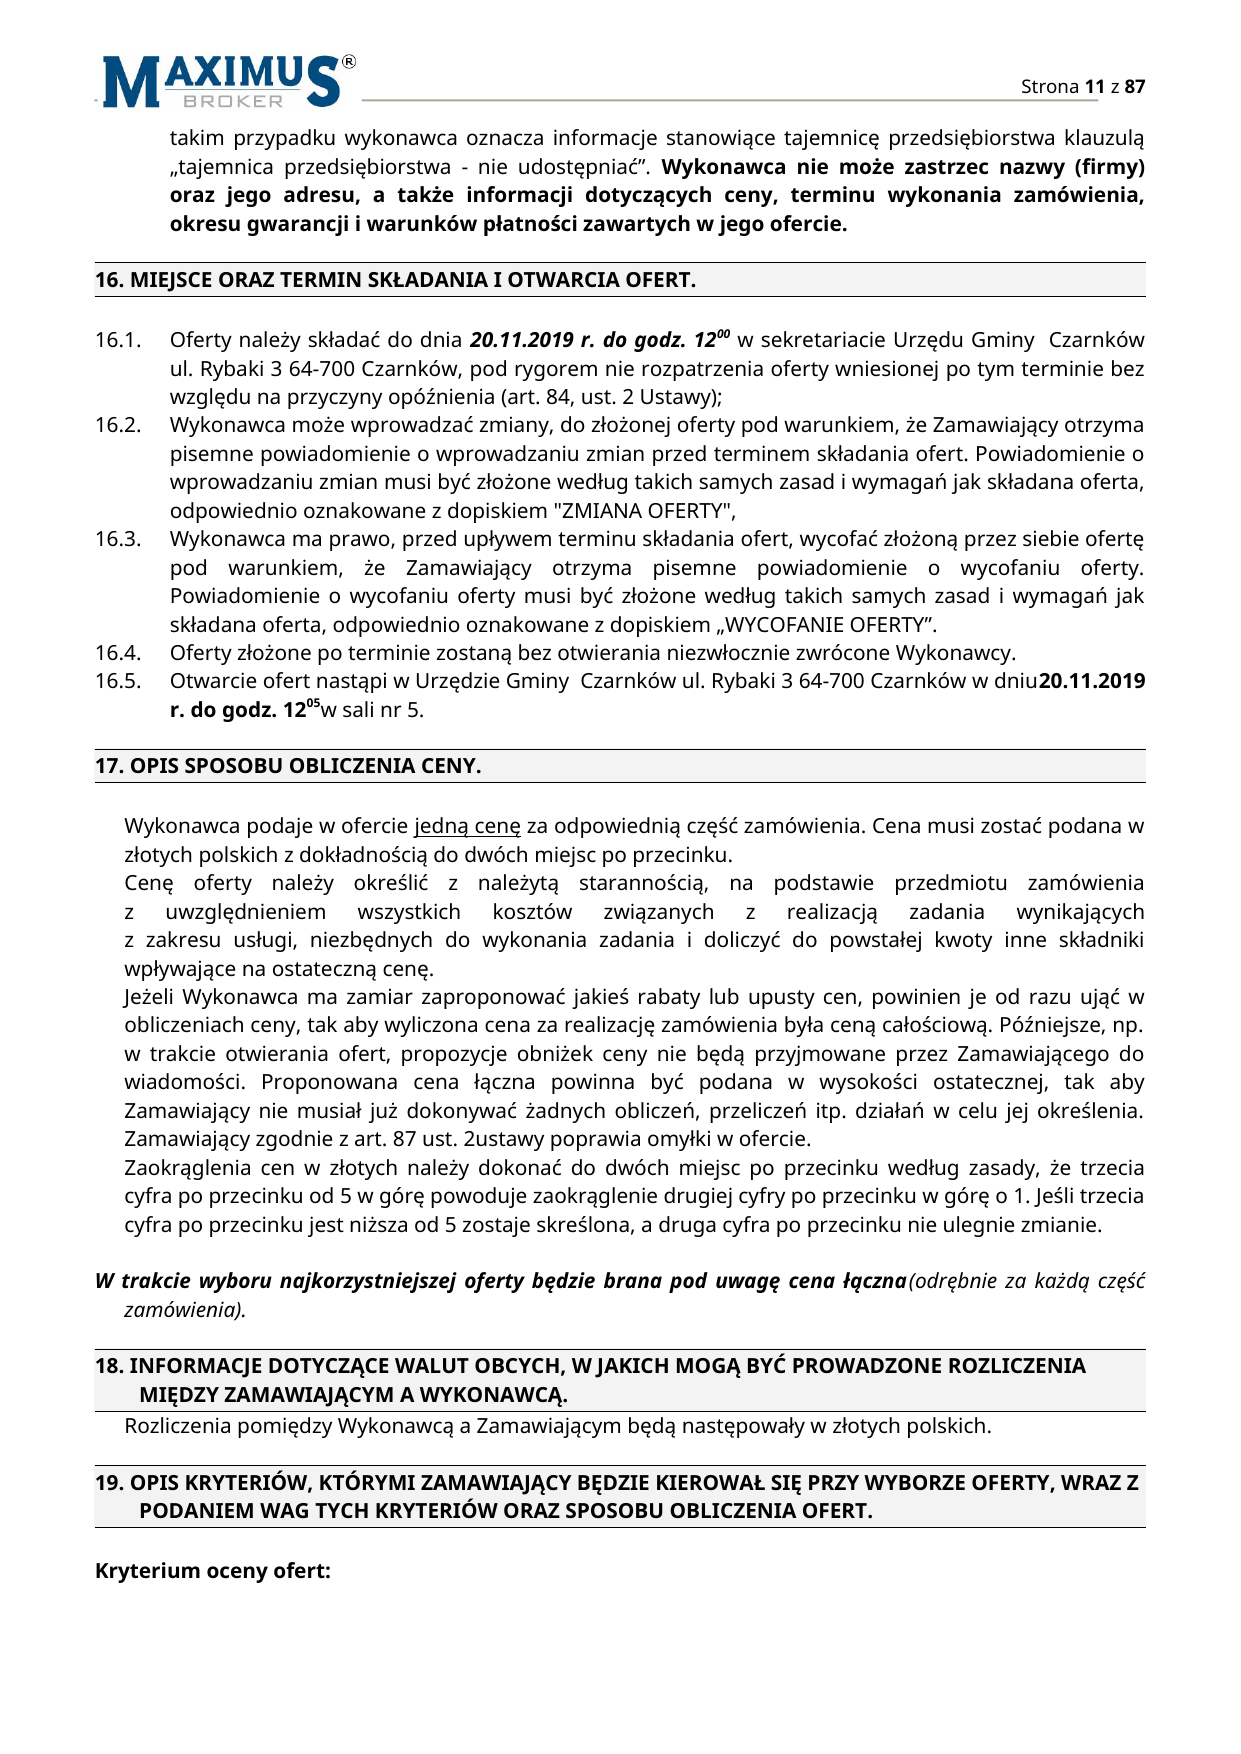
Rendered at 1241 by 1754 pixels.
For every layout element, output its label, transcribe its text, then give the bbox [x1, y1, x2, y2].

picture [97, 50, 362, 112]
list Oferty złożone po terminie zostaną bez otwierania niezwłocznie zwrócone Wykonawcy. [94, 638, 1146, 667]
list Oferty należy składać do dnia 20.11.2019 r. do godz. 1200 w sekretariacie Urzędu Gminy Czarnków ul. Rybaki 3 64-700 Czarnków, pod rygorem nie rozpatrzenia oferty wniesionej po tym terminie bez względu na przyczyny opóźnienia (art. 84, ust. 2 Ustawy); [94, 325, 1146, 411]
list Otwarcie ofert nastąpi w Urzędzie Gminy Czarnków ul. Rybaki 3 64-700 Czarnków w dniu20.11.2019 r. do godz. 1205w sali nr 5. [94, 667, 1146, 723]
text W trakcie wyboru najkorzystniejszej oferty będzie brana pod uwagę cena łączna(odrębnie za każdą część zamówienia). [94, 1267, 1146, 1323]
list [94, 123, 1146, 237]
list Wykonawca ma prawo, przed upływem terminu składania ofert, wycofać złożoną przez siebie ofertę pod warunkiem, że Zamawiający otrzyma pisemne powiadomienie o wycofaniu oferty. Powiadomienie o wycofaniu oferty musi być złożone według takich samych zasad i wymagań jak składana oferta, odpowiednio oznakowane z dopiskiem „WYCOFANIE OFERTY”. [94, 524, 1146, 638]
subtitle 16. MIEJSCE ORAZ TERMIN SKŁADANIA I OTWARCIA OFERT. [94, 263, 1146, 297]
text Wykonawca podaje w ofercie jedną cenę za odpowiednią część zamówienia. Cena musi zostać podana w złotych polskich z dokładnością do dwóch miejsc po przecinku. [124, 812, 1146, 868]
text Rozliczenia pomiędzy Wykonawcą a Zamawiającym będą następowały w złotych polskich. [124, 1412, 1146, 1440]
text Cenę oferty należy określić z należytą starannością, na podstawie przedmiotu zamówienia z uwzględnieniem wszystkich kosztów związanych z realizacją zadania wynikających z zakresu usługi, niezbędnych do wykonania zadania i doliczyć do powstałej kwoty inne składniki wpływające na ostateczną cenę. [124, 868, 1146, 982]
list Wykonawca może wprowadzać zmiany, do złożonej oferty pod warunkiem, że Zamawiający otrzyma pisemne powiadomienie o wprowadzaniu zmian przed terminem składania ofert. Powiadomienie o wprowadzaniu zmian musi być złożone według takich samych zasad i wymagań jak składana oferta, odpowiednio oznakowane z dopiskiem "ZMIANA OFERTY", [94, 411, 1146, 524]
subtitle 18. INFORMACJE DOTYCZĄCE WALUT OBCYCH, W JAKICH MOGĄ BYĆ PROWADZONE ROZLICZENIA MIĘDZY ZAMAWIAJĄCYM A WYKONAWCĄ. [94, 1350, 1146, 1412]
subtitle 19. OPIS KRYTERIÓW, KTÓRYMI ZAMAWIAJĄCY BĘDZIE KIEROWAŁ SIĘ PRZY WYBORZE OFERTY, WRAZ Z PODANIEM WAG TYCH KRYTERIÓW ORAZ SPOSOBU OBLICZENIA OFERT. [94, 1466, 1146, 1528]
subtitle 17. OPIS SPOSOBU OBLICZENIA CENY. [94, 750, 1146, 783]
text Jeżeli Wykonawca ma zamiar zaproponować jakieś rabaty lub upusty cen, powinien je od razu ująć w obliczeniach ceny, tak aby wyliczona cena za realizację zamówienia była ceną całościową. Późniejsze, np. w trakcie otwierania ofert, propozycje obniżek ceny nie będą przyjmowane przez Zamawiającego do wiadomości. Proponowana cena łączna powinna być podana w wysokości ostatecznej, tak aby Zamawiający nie musiał już dokonywać żadnych obliczeń, przeliczeń itp. działań w celu jej określenia. Zamawiający zgodnie z art. 87 ust. 2ustawy poprawia omyłki w ofercie. [124, 982, 1146, 1153]
text Kryterium oceny ofert: [94, 1557, 1146, 1585]
text Zaokrąglenia cen w złotych należy dokonać do dwóch miejsc po przecinku według zasady, że trzecia cyfra po przecinku od 5 w górę powoduje zaokrąglenie drugiej cyfry po przecinku w górę o 1. Jeśli trzecia cyfra po przecinku jest niższa od 5 zostaje skreślona, a druga cyfra po przecinku nie ulegnie zmianie. [124, 1153, 1146, 1238]
